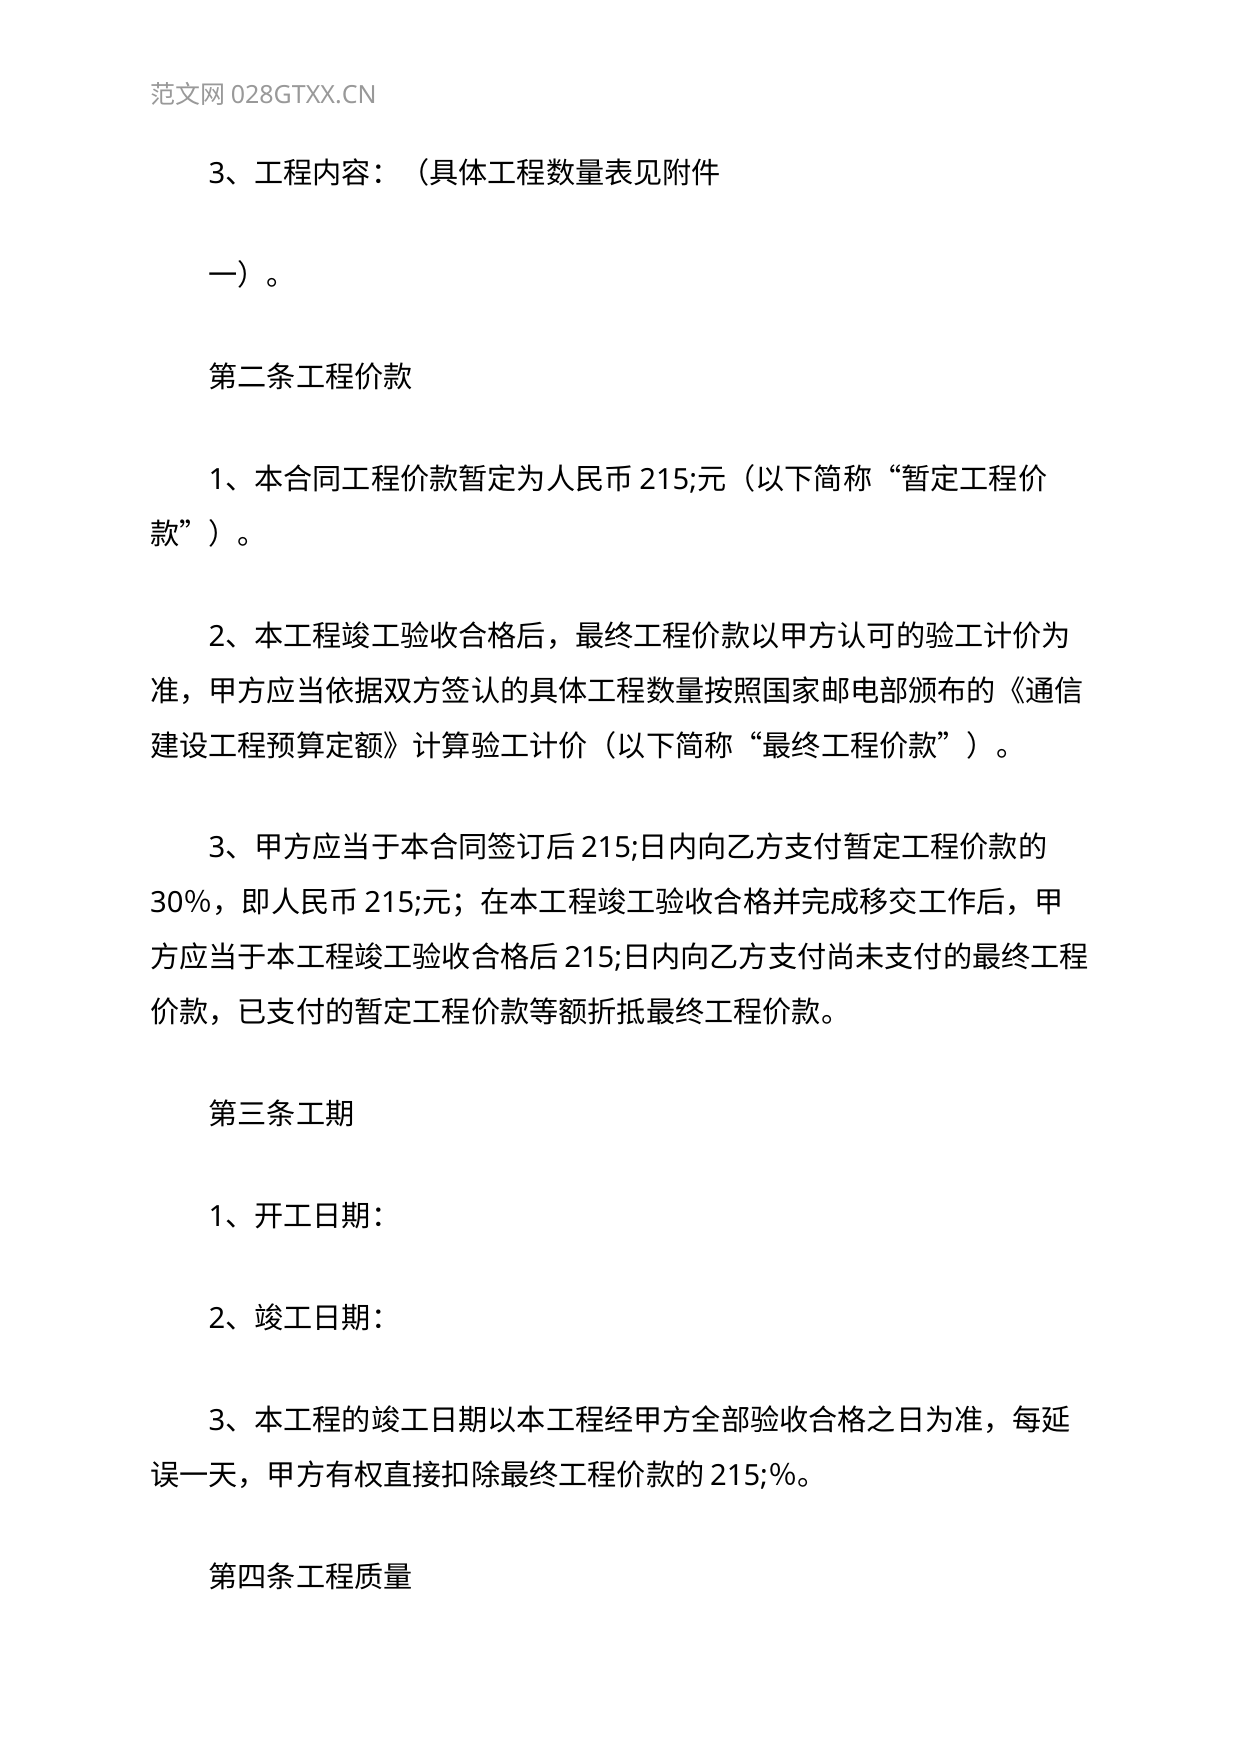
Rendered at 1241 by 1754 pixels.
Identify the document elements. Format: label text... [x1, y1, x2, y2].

text 2、竣工日期： [150, 1294, 1090, 1337]
text 3、本工程的竣工日期以本工程经甲方全部验收合格之日为准，每延误一天，甲方有权直接扣除最终工程价款的215;％。 [150, 1396, 1090, 1494]
text 1、本合同工程价款暂定为人民币215;元（以下简称“暂定工程价款”）。 [150, 456, 1090, 553]
text 第二条工程价款 [150, 354, 1090, 396]
text 3、甲方应当于本合同签订后215;日内向乙方支付暂定工程价款的30％，即人民币215;元；在本工程竣工验收合格并完成移交工作后，甲方应当于本工程竣工验收合格后215;日内向乙方支付尚未支付的最终工程价款，已支付的暂定工程价款等额折抵最终工程价款。 [150, 824, 1090, 1031]
text 3、工程内容：（具体工程数量表见附件 [150, 150, 1090, 192]
text 一）。 [150, 252, 1090, 294]
text 第四条工程质量 [150, 1553, 1090, 1596]
text 1、开工日期： [150, 1192, 1090, 1235]
text 第三条工期 [150, 1091, 1090, 1133]
text 2、本工程竣工验收合格后，最终工程价款以甲方认可的验工计价为准，甲方应当依据双方签认的具体工程数量按照国家邮电部颁布的《通信建设工程预算定额》计算验工计价（以下简称“最终工程价款”）。 [150, 612, 1090, 764]
